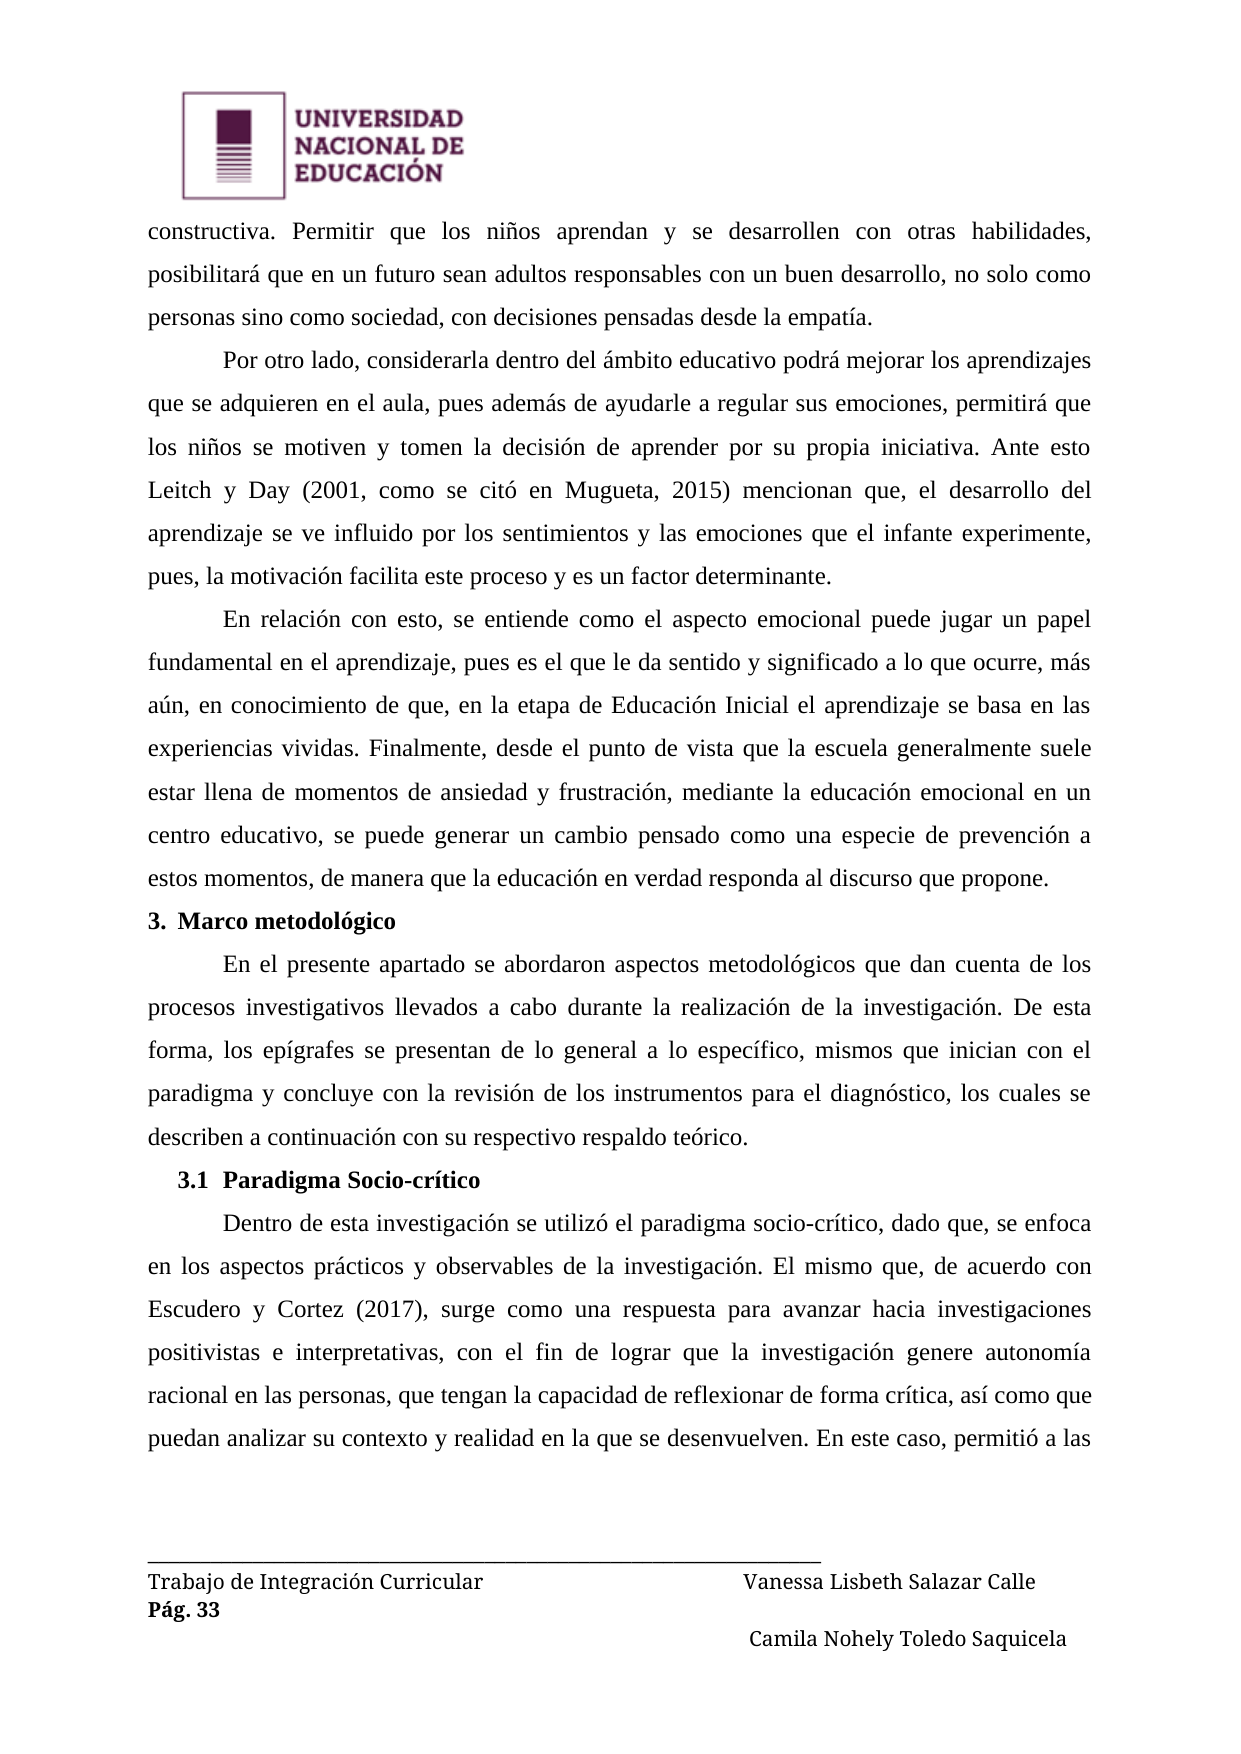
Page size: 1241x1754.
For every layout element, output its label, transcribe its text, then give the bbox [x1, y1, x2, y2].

text En el presente apartado se abordaron aspectos metodológicos que dan cuenta de los procesos investigativos llevados a cabo durante la realización de la investigación. De esta forma, los epígrafes se presentan de lo general a lo específico, mismos que inician con el paradigma y concluye con la revisión de los instrumentos para el diagnóstico, los cuales se describen a continuación con su respectivo respaldo teórico. [148, 949, 1092, 1150]
picture [147, 73, 493, 216]
text En relación con esto, se entiende como el aspecto emocional puede jugar un papel fundamental en el aprendizaje, pues es el que le da sentido y significado a lo que ocurre, más aún, en conocimiento de que, en la etapa de Educación Inicial el aprendizaje se basa en las experiencias vividas. Finalmente, desde el punto de vista que la escuela generalmente suele estar llena de momentos de ansiedad y frustración, mediante la educación emocional en un centro educativo, se puede generar un cambio pensado como una especie de prevención a estos momentos, de manera que la educación en verdad responda al discurso que propone. [148, 604, 1092, 892]
subtitle Marco metodológico [148, 906, 1092, 935]
subtitle Paradigma Socio-crítico [177, 1165, 1092, 1193]
text Por otro lado, considerarla dentro del ámbito educativo podrá mejorar los aprendizajes que se adquieren en el aula, pues además de ayudarle a regular sus emociones, permitirá que los niños se motiven y tomen la decisión de aprender por su propia iniciativa. Ante esto Leitch y Day (2001, como se citó en Mugueta, 2015) mencionan que, el desarrollo del aprendizaje se ve influido por los sentimientos y las emociones que el infante experimente, pues, la motivación facilita este proceso y es un factor determinante. [148, 345, 1092, 590]
